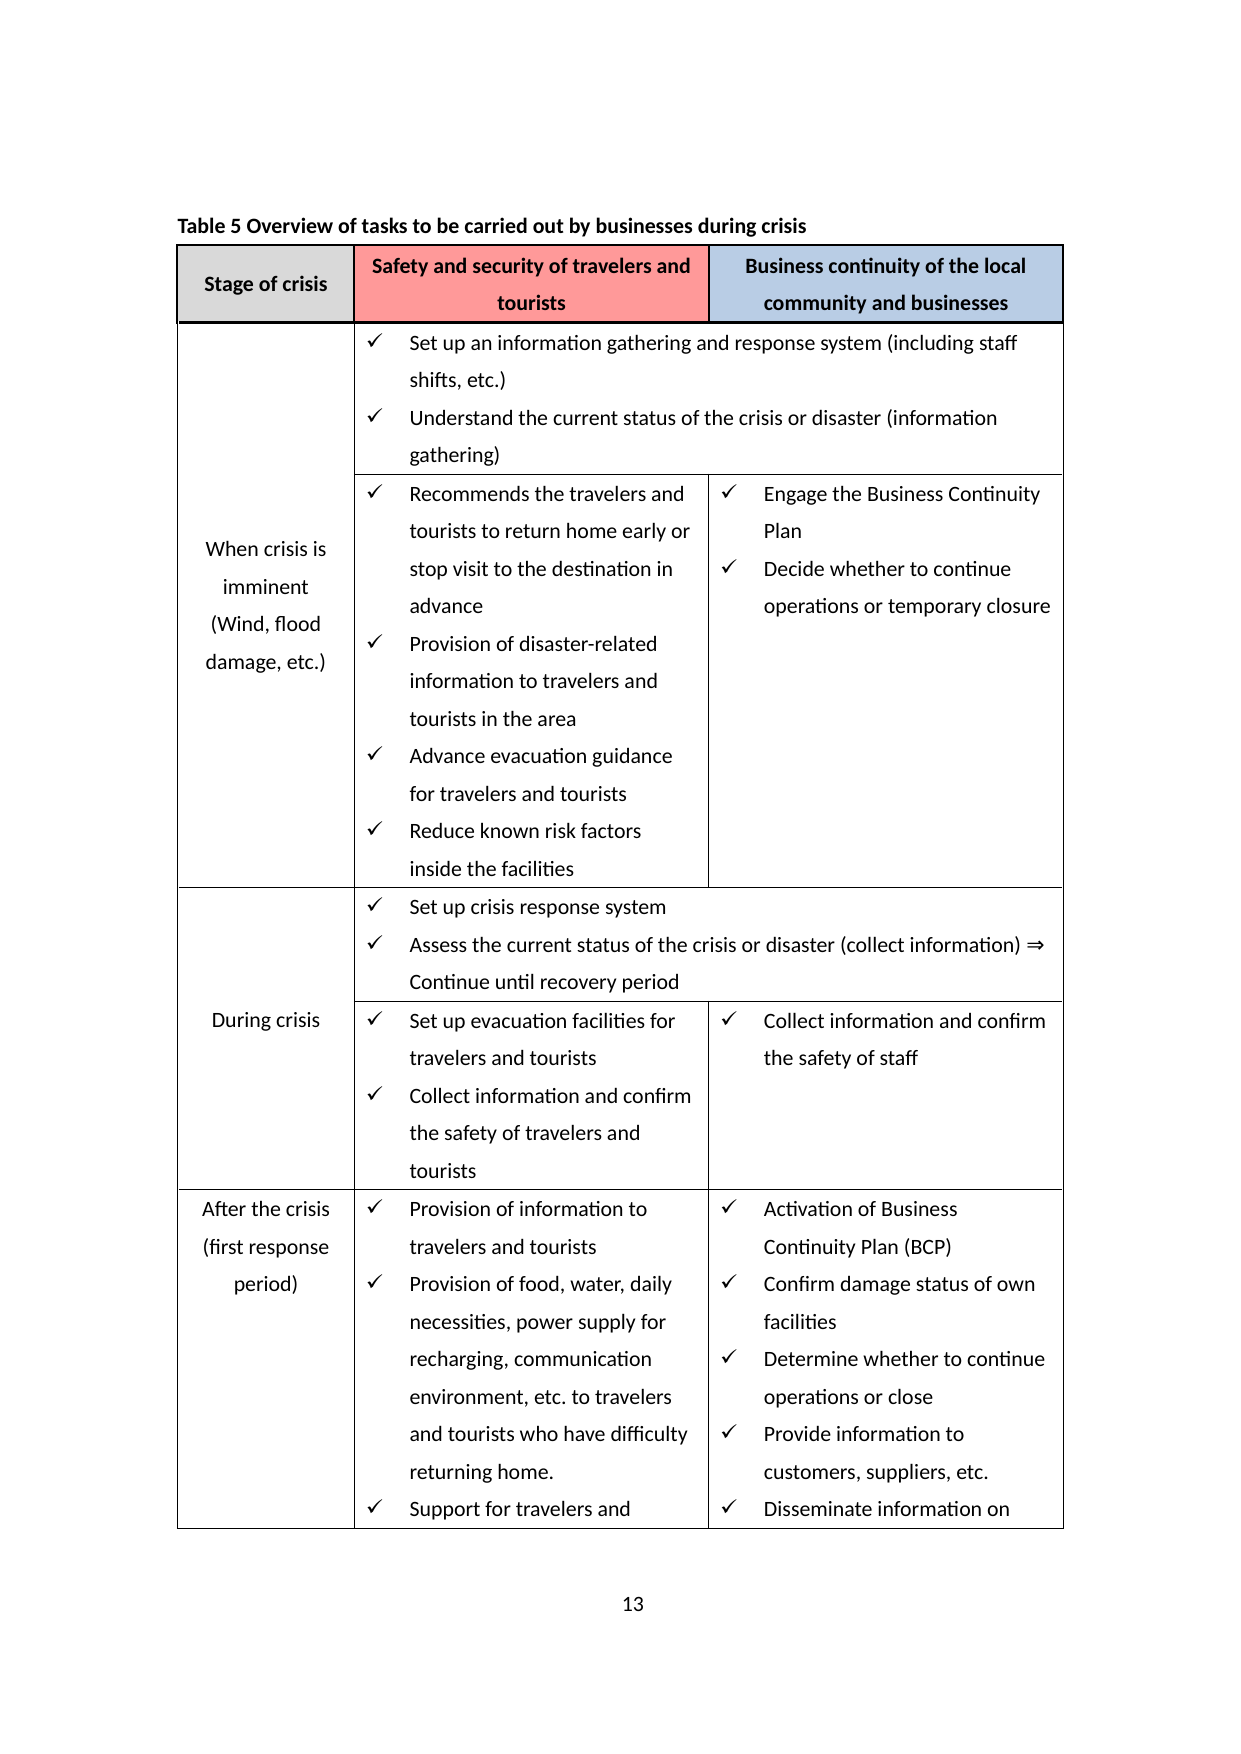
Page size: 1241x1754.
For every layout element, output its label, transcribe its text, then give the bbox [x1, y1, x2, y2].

table_cell Engage the Business Continuity Plan Decide whether to continue operations or temporary closure [709, 474, 1063, 887]
table_cell Collect information and confirm the safety of staff [709, 1001, 1063, 1189]
table_header Stage of crisis [178, 246, 353, 321]
table_cell During crisis [178, 888, 354, 1189]
table_cell Set up crisis response system Assess the current status of the crisis or disaster (collect information) ⇒ Continue until recovery period [355, 887, 1063, 1001]
text Table 5 Overview of tasks to be carried out by businesses during crisis [177, 207, 1063, 244]
table_cell Set up evacuation facilities for travelers and tourists Collect information and confirm the safety of travelers and tourists [355, 1002, 708, 1189]
table_cell When crisis is imminent (Wind, flood damage, etc.) [178, 322, 354, 887]
table_cell Set up an information gathering and response system (including staff shifts, etc.) Understand the current status of the crisis or disaster (information gathering) [355, 324, 1063, 473]
table_header Safety and security of travelers and tourists [355, 246, 708, 321]
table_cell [178, 1190, 354, 1528]
table_header Business continuity of the local community and businesses [710, 246, 1062, 321]
table_cell Recommends the travelers and tourists to return home early or stop visit to the destination in advance Provision of disaster-related information to travelers and tourists in the area Advance evacuation guidance for travelers and tourists Reduce known risk factors inside the facilities [355, 475, 708, 887]
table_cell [709, 1189, 1063, 1528]
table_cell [355, 1190, 708, 1528]
